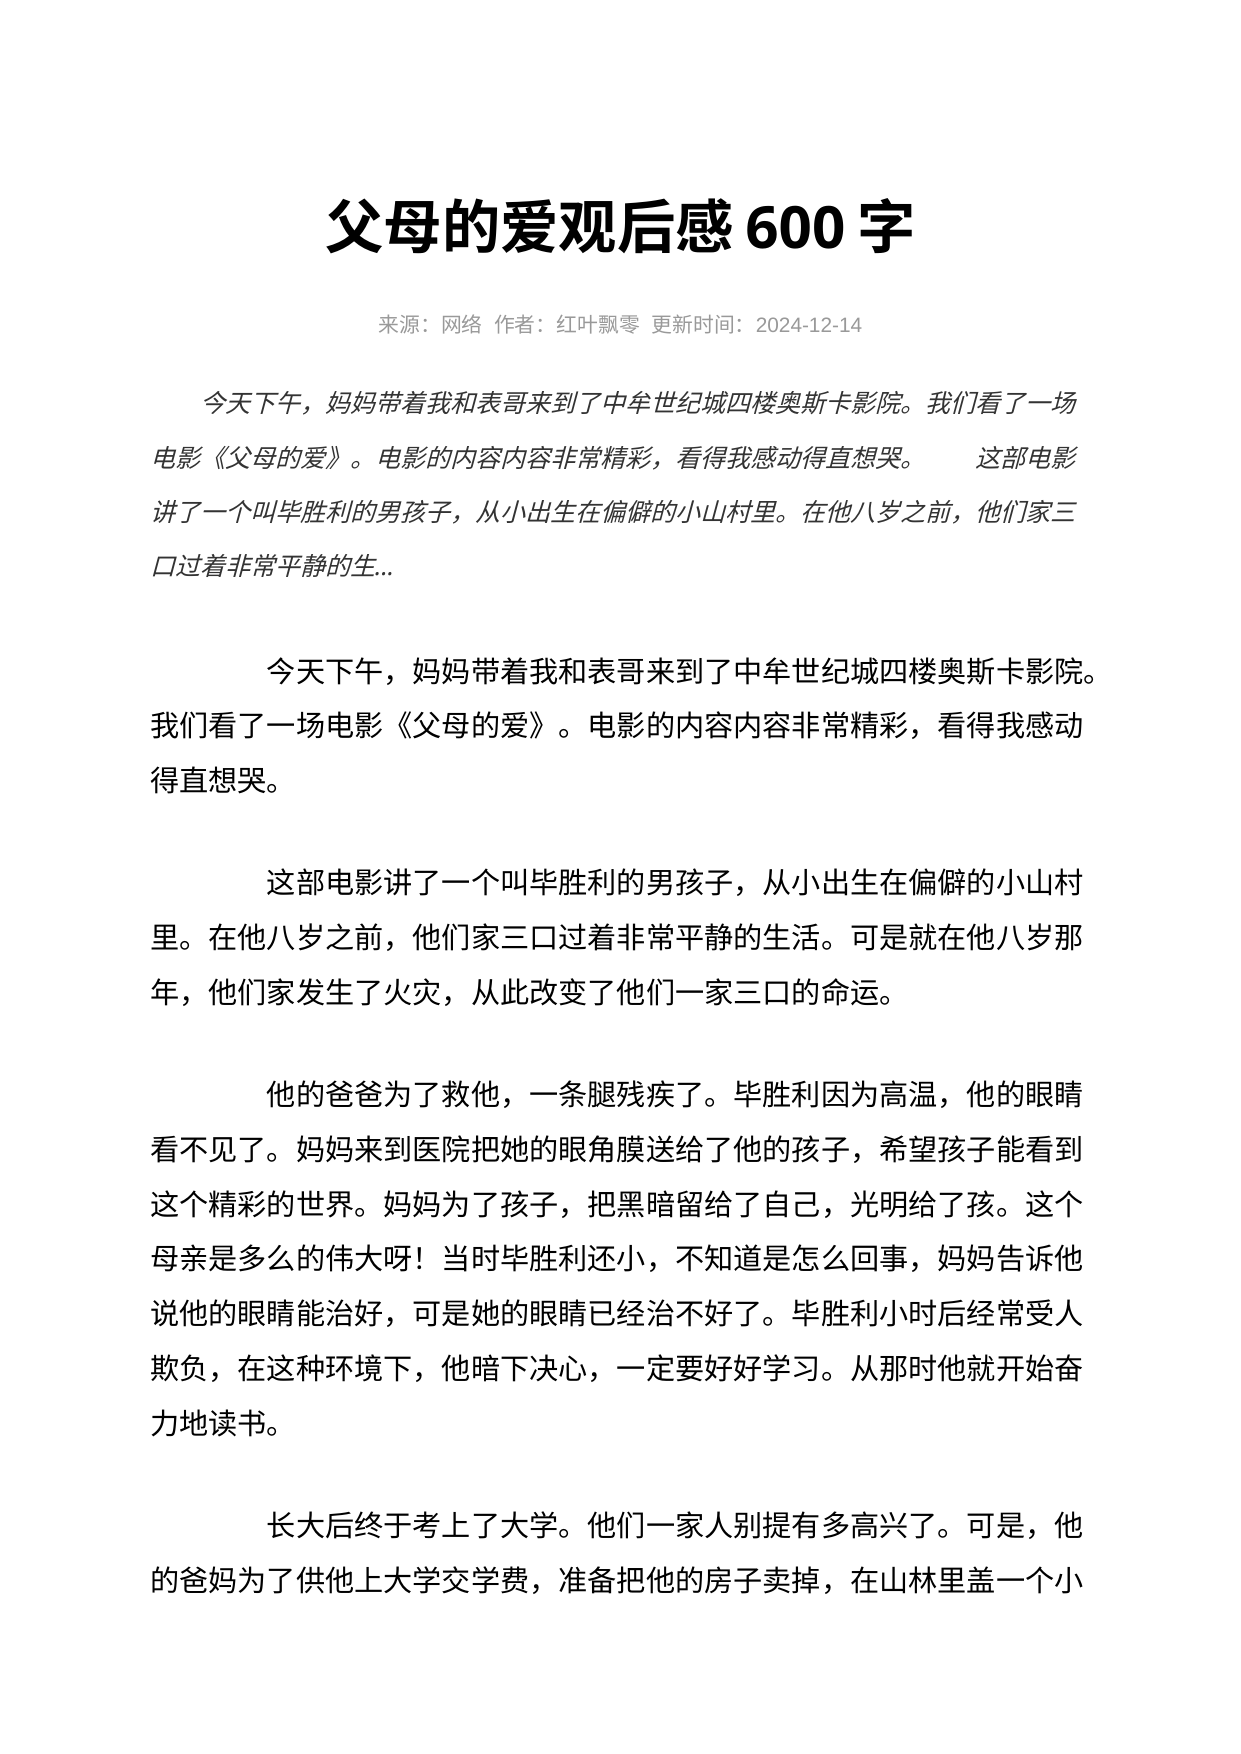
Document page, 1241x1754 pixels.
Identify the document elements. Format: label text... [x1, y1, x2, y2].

text 今天下午，妈妈带着我和表哥来到了中牟世纪城四楼奥斯卡影院。我们看了一场电影《父母的爱》。电影的内容内容非常精彩，看得我感动得直想哭。 这部电影讲了一个叫毕胜利的男孩子，从小出生在偏僻的小山村里。在他八岁之前，他们家三口过着非常平静的生... [150, 384, 1090, 583]
text 今天下午，妈妈带着我和表哥来到了中牟世纪城四楼奥斯卡影院。我们看了一场电影《父母的爱》。电影的内容内容非常精彩，看得我感动得直想哭。 [150, 648, 1090, 800]
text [150, 1502, 1090, 1599]
text 来源：网络 作者：红叶飘零 更新时间：2024-12-14 [150, 313, 1090, 337]
text 这部电影讲了一个叫毕胜利的男孩子，从小出生在偏僻的小山村里。在他八岁之前，他们家三口过着非常平静的生活。可是就在他八岁那年，他们家发生了火灾，从此改变了他们一家三口的命运。 [150, 860, 1090, 1012]
subtitle 父母的爱观后感600字 [150, 181, 1090, 266]
text 他的爸爸为了救他，一条腿残疾了。毕胜利因为高温，他的眼睛看不见了。妈妈来到医院把她的眼角膜送给了他的孩子，希望孩子能看到这个精彩的世界。妈妈为了孩子，把黑暗留给了自己，光明给了孩。这个母亲是多么的伟大呀！当时毕胜利还小，不知道是怎么回事，妈妈告诉他说他的眼睛能治好，可是她的眼睛已经治不好了。毕胜利小时后经常受人欺负，在这种环境下，他暗下决心，一定要好好学习。从那时他就开始奋力地读书。 [150, 1071, 1090, 1443]
